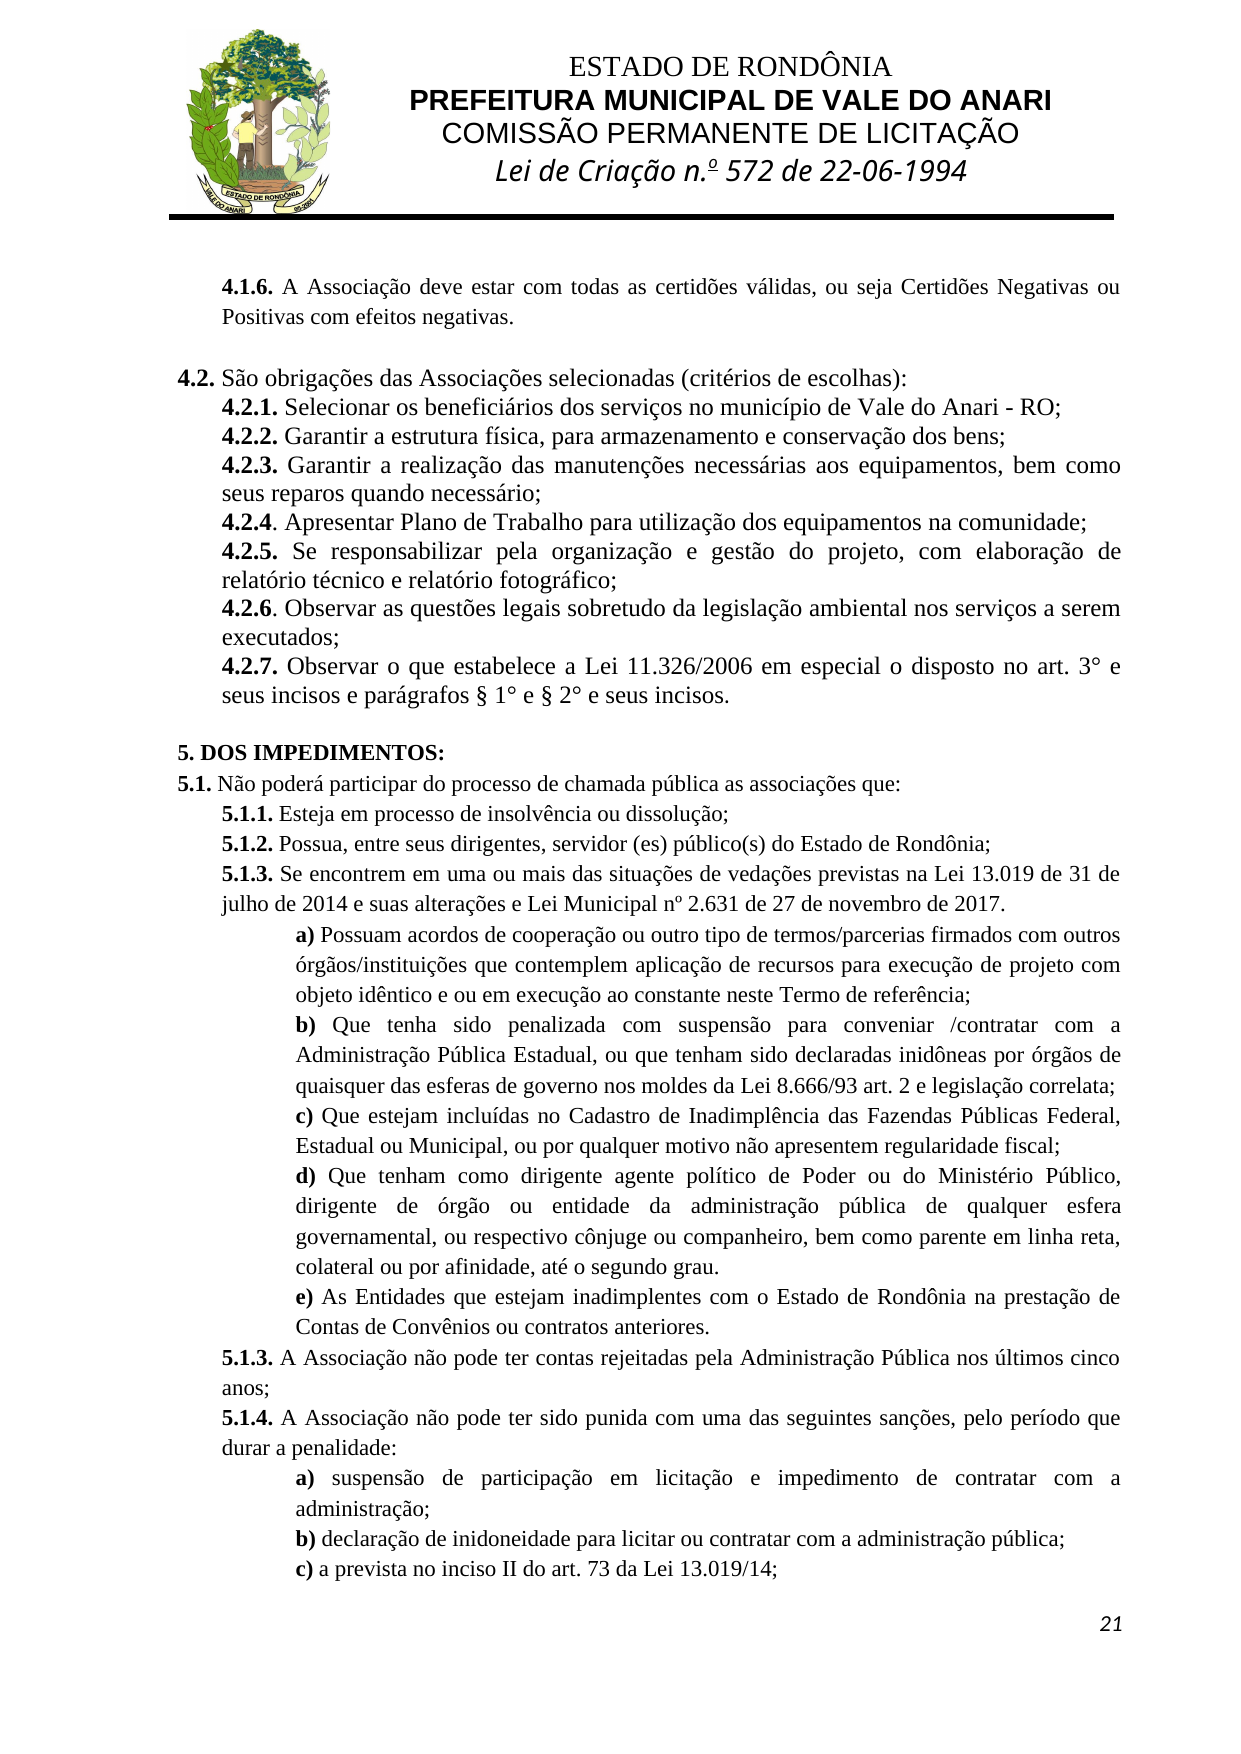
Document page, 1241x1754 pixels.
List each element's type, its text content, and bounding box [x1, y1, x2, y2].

text 4.2.5. Se responsabilizar pela organização e gestão do projeto, com elaboração de relatório técnico e relatório fotográfico; [222, 536, 1122, 593]
text 4.2. São obrigações das Associações selecionadas (critérios de escolhas): [177, 363, 1122, 392]
text 4.2.1. Selecionar os beneficiários dos serviços no município de Vale do Anari - RO; [222, 392, 1122, 421]
text c) a prevista no inciso II do art. 73 da Lei 13.019/14; [295, 1555, 1122, 1581]
picture [186, 29, 331, 214]
text 4.2.2. Garantir a estrutura física, para armazenamento e conservação dos bens; [222, 421, 1122, 450]
text 4.2.7. Observar o que estabelece a Lei 11.326/2006 em especial o disposto no art. 3° e seus incisos e parágrafos § 1° e § 2° e seus incisos. [222, 651, 1122, 709]
text 5.1.1. Esteja em processo de insolvência ou dissolução; [222, 800, 1122, 826]
text 5.1.3. A Associação não pode ter contas rejeitadas pela Administração Pública nos últimos cinco anos; [222, 1344, 1122, 1400]
text 5.1.4. A Associação não pode ter sido punida com uma das seguintes sanções, pelo período que durar a penalidade: [222, 1404, 1122, 1461]
text b) Que tenha sido penalizada com suspensão para conveniar /contratar com a Administração Pública Estadual, ou que tenham sido declaradas inidôneas por órgãos de quaisquer das esferas de governo nos moldes da Lei 8.666/93 art. 2 e legislação correlata; [295, 1011, 1122, 1098]
text 4.2.4. Apresentar Plano de Trabalho para utilização dos equipamentos na comunidade; [222, 507, 1122, 536]
text 4.1.6. A Associação deve estar com todas as certidões válidas, ou seja Certidões Negativas ou Positivas com efeitos negativas. [222, 273, 1122, 329]
text c) Que estejam incluídas no Cadastro de Inadimplência das Fazendas Públicas Federal, Estadual ou Municipal, ou por qualquer motivo não apresentem regularidade fiscal; [295, 1102, 1122, 1158]
text 5.1. Não poderá participar do processo de chamada pública as associações que: [177, 770, 1122, 796]
text 5.1.3. Se encontrem em uma ou mais das situações de vedações previstas na Lei 13.019 de 31 de julho de 2014 e suas alterações e Lei Municipal nº 2.631 de 27 de novembro de 2017. [222, 860, 1122, 917]
text b) declaração de inidoneidade para licitar ou contratar com a administração pública; [295, 1525, 1122, 1551]
text 4.2.6. Observar as questões legais sobretudo da legislação ambiental nos serviços a serem executados; [222, 593, 1122, 651]
text d) Que tenham como dirigente agente político de Poder ou do Ministério Público, dirigente de órgão ou entidade da administração pública de qualquer esfera governamental, ou respectivo cônjuge ou companheiro, bem como parente em linha reta, colateral ou por afinidade, até o segundo grau. [295, 1162, 1122, 1279]
text a) Possuam acordos de cooperação ou outro tipo de termos/parcerias firmados com outros órgãos/instituições que contemplem aplicação de recursos para execução de projeto com objeto idêntico e ou em execução ao constante neste Termo de referência; [295, 921, 1122, 1007]
text 5.1.2. Possua, entre seus dirigentes, servidor (es) público(s) do Estado de Rondônia; [222, 830, 1122, 856]
text 4.2.3. Garantir a realização das manutenções necessárias aos equipamentos, bem como seus reparos quando necessário; [222, 450, 1122, 507]
text e) As Entidades que estejam inadimplentes com o Estado de Rondônia na prestação de Contas de Convênios ou contratos anteriores. [295, 1283, 1122, 1340]
text a) suspensão de participação em licitação e impedimento de contratar com a administração; [295, 1464, 1122, 1521]
text 5. DOS IMPEDIMENTOS: [177, 739, 1122, 766]
